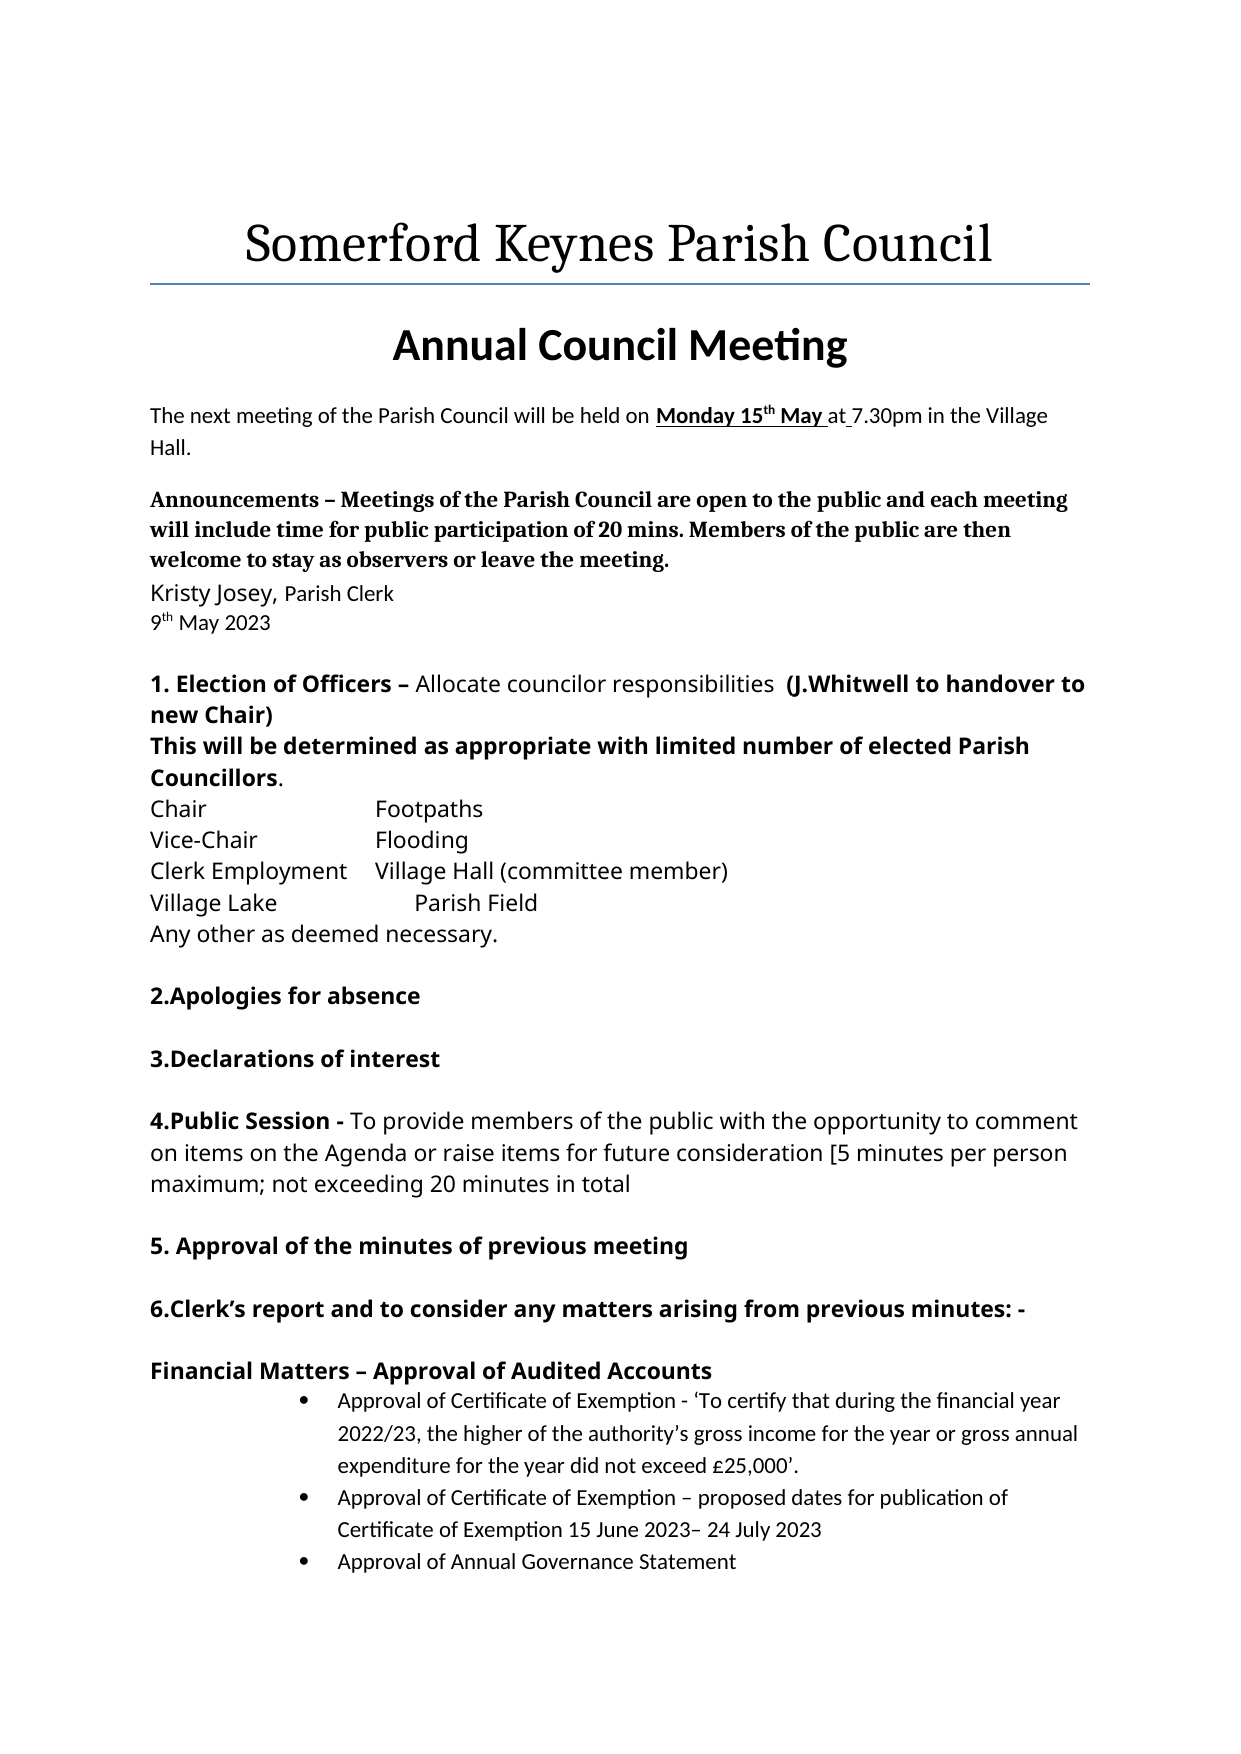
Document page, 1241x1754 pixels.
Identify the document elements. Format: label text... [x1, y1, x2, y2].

text Village Lake Parish Field [150, 886, 1090, 918]
text 9th May 2023 [150, 608, 1090, 636]
text Kristy Josey, Parish Clerk [150, 577, 1090, 608]
text Any other as deemed necessary. [150, 918, 1090, 949]
text Chair Footpaths [150, 793, 1090, 824]
text 1. Election of Officers – Allocate councilor responsibilities (J.Whitwell to handover to new Chair) [150, 668, 1090, 730]
list Approval of Certificate of Exemption - ‘To certify that during the financial year 2022/23, the higher of the authority’s gross income for the year or gross annual expenditure for the year did not exceed £25,000’. [300, 1386, 1090, 1479]
text Clerk Employment Village Hall (committee member) [150, 855, 1090, 886]
text Financial Matters – Approval of Audited Accounts [150, 1355, 1090, 1386]
list Approval of Certificate of Exemption – proposed dates for publication of Certificate of Exemption 15 June 2023– 24 July 2023 [300, 1483, 1090, 1543]
text This will be determined as appropriate with limited number of elected Parish Councillors. [150, 730, 1090, 793]
text Annual Council Meeting [150, 316, 1090, 372]
text 5. Approval of the minutes of previous meeting [150, 1230, 1090, 1261]
text The next meeting of the Parish Council will be held on Monday 15th May at 7.30pm in the Village Hall. [150, 401, 1090, 462]
text 6.Clerk’s report and to consider any matters arising from previous minutes: - [150, 1293, 1090, 1324]
subtitle Announcements – Meetings of the Parish Council are open to the public and each meeting will include time for public participation of 20 mins. Members of the public are then welcome to stay as observers or leave the meeting. [150, 487, 1090, 573]
title Somerford Keynes Parish Council [150, 212, 1090, 283]
text 4.Public Session - To provide members of the public with the opportunity to comment on items on the Agenda or raise items for future consideration [5 minutes per person maximum; not exceeding 20 minutes in total [150, 1105, 1090, 1199]
list Approval of Annual Governance Statement [300, 1547, 1090, 1575]
text 2.Apologies for absence [150, 980, 1090, 1011]
text Vice-Chair Flooding [150, 824, 1090, 855]
text 3.Declarations of interest [150, 1043, 1090, 1074]
